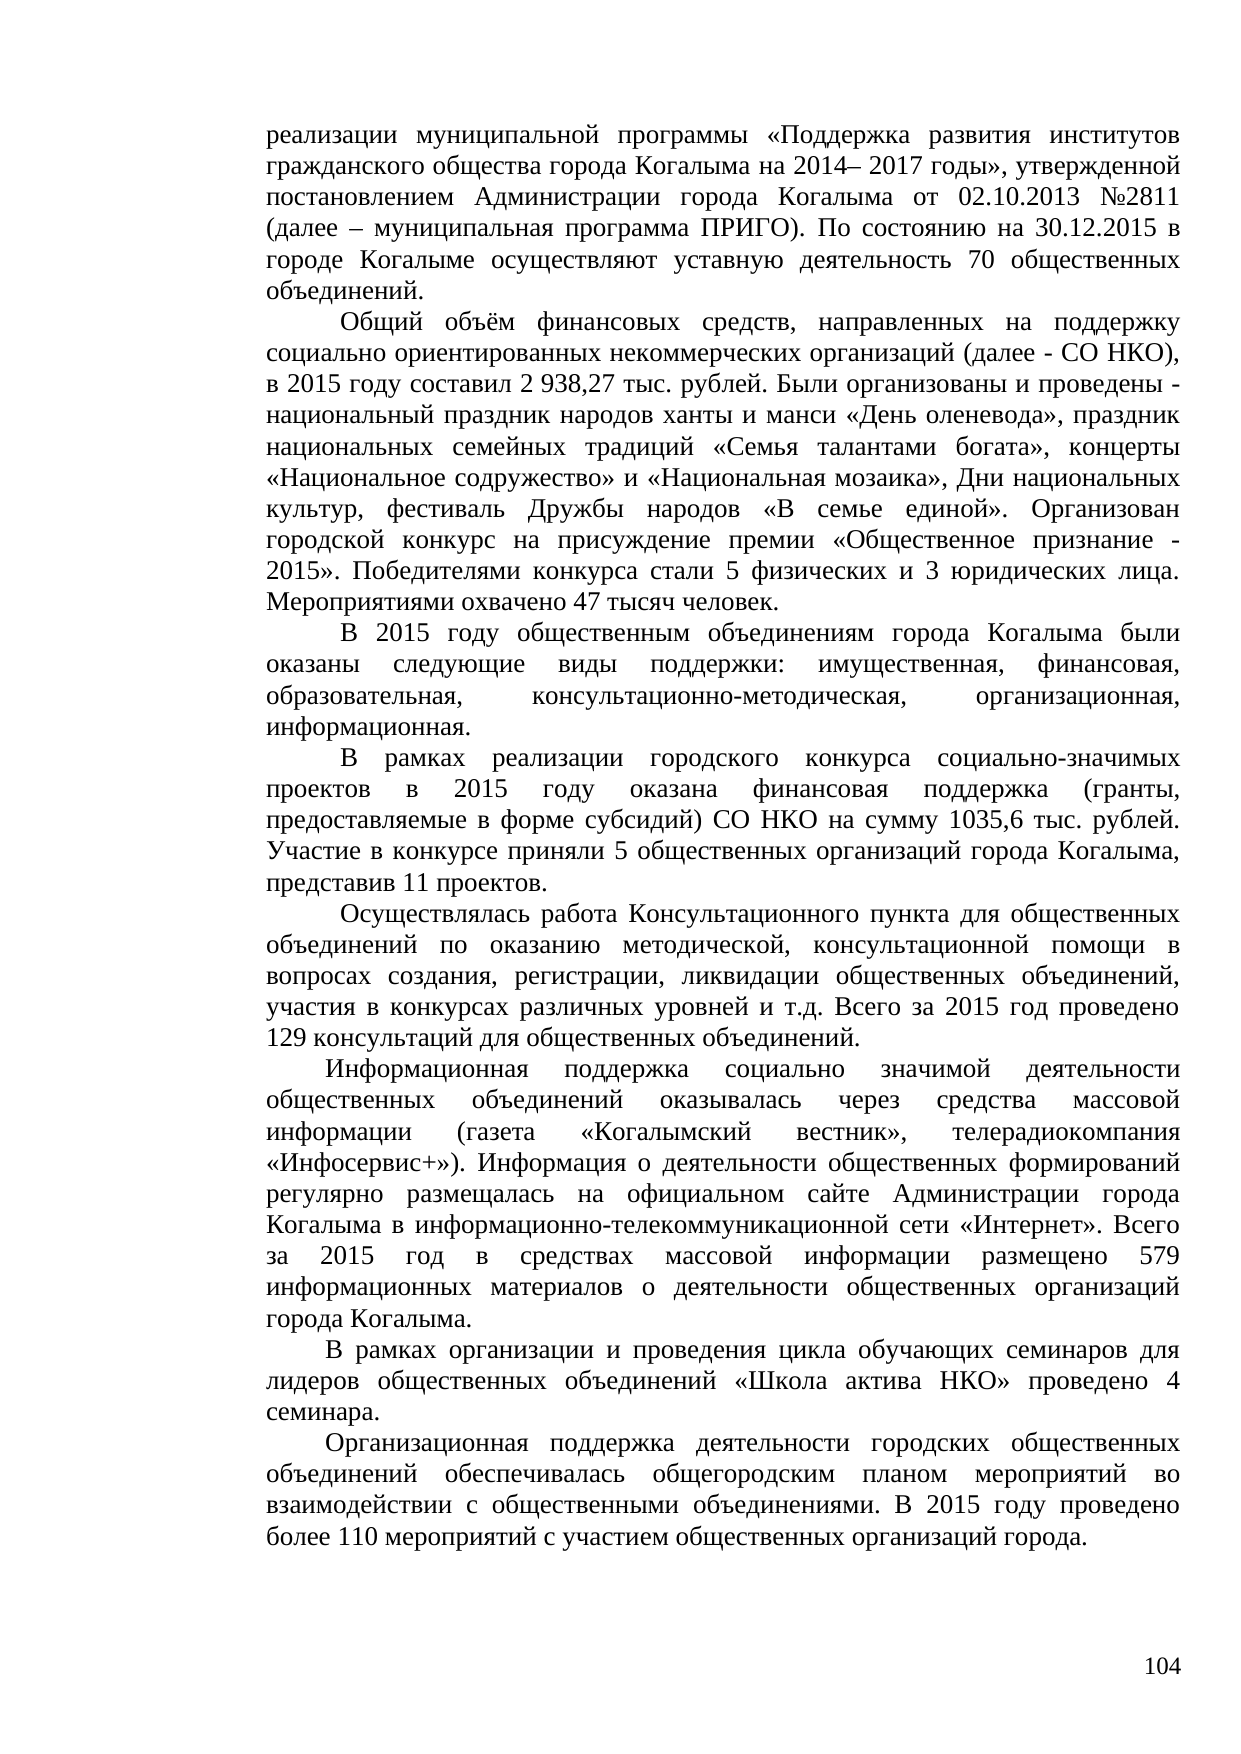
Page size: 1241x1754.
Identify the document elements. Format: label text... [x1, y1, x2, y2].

text В 2015 году общественным объединениям города Когалыма были оказаны следующие виды поддержки: имущественная, финансовая, образовательная, консультационно-методическая, организационная, информационная. [266, 616, 1181, 741]
text В рамках организации и проведения цикла обучающих семинаров для лидеров общественных объединений «Школа актива НКО» проведено 4 семинара. [266, 1333, 1181, 1426]
text Информационная поддержка социально значимой деятельности общественных объединений оказывалась через средства массовой информации (газета «Когалымский вестник», телерадиокомпания «Инфосервис+»). Информация о деятельности общественных формирований регулярно размещалась на официальном сайте Администрации города Когалыма в информационно-телекоммуникационной сети «Интернет». Всего за 2015 год в средствах массовой информации размещено 579 информационных материалов о деятельности общественных организаций города Когалыма. [266, 1052, 1181, 1333]
text В рамках реализации городского конкурса социально-значимых проектов в 2015 году оказана финансовая поддержка (гранты, предоставляемые в форме субсидий) СО НКО на сумму 1035,6 тыс. рублей. Участие в конкурсе приняли 5 общественных организаций города Когалыма, представив 11 проектов. [266, 741, 1181, 897]
text Осуществлялась работа Консультационного пункта для общественных объединений по оказанию методической, консультационной помощи в вопросах создания, регистрации, ликвидации общественных объединений, участия в конкурсах различных уровней и т.д. Всего за 2015 год проведено 129 консультаций для общественных объединений. [266, 897, 1181, 1052]
text Общий объём финансовых средств, направленных на поддержку социально ориентированных некоммерческих организаций (далее - СО НКО), в 2015 году составил 2 938,27 тыс. рублей. Были организованы и проведены - национальный праздник народов ханты и манси «День оленевода», праздник национальных семейных традиций «Семья талантами богата», концерты «Национальное содружество» и «Национальная мозаика», Дни национальных культур, фестиваль Дружбы народов «В семье единой». Организован городской конкурс на присуждение премии «Общественное признание - 2015». Победителями конкурса стали 5 физических и 3 юридических лица. Мероприятиями охвачено 47 тысяч человек. [266, 305, 1181, 616]
text Организационная поддержка деятельности городских общественных объединений обеспечивалась общегородским планом мероприятий во взаимодействии с общественными объединениями. В 2015 году проведено более 110 мероприятий с участием общественных организаций города. [266, 1426, 1181, 1551]
